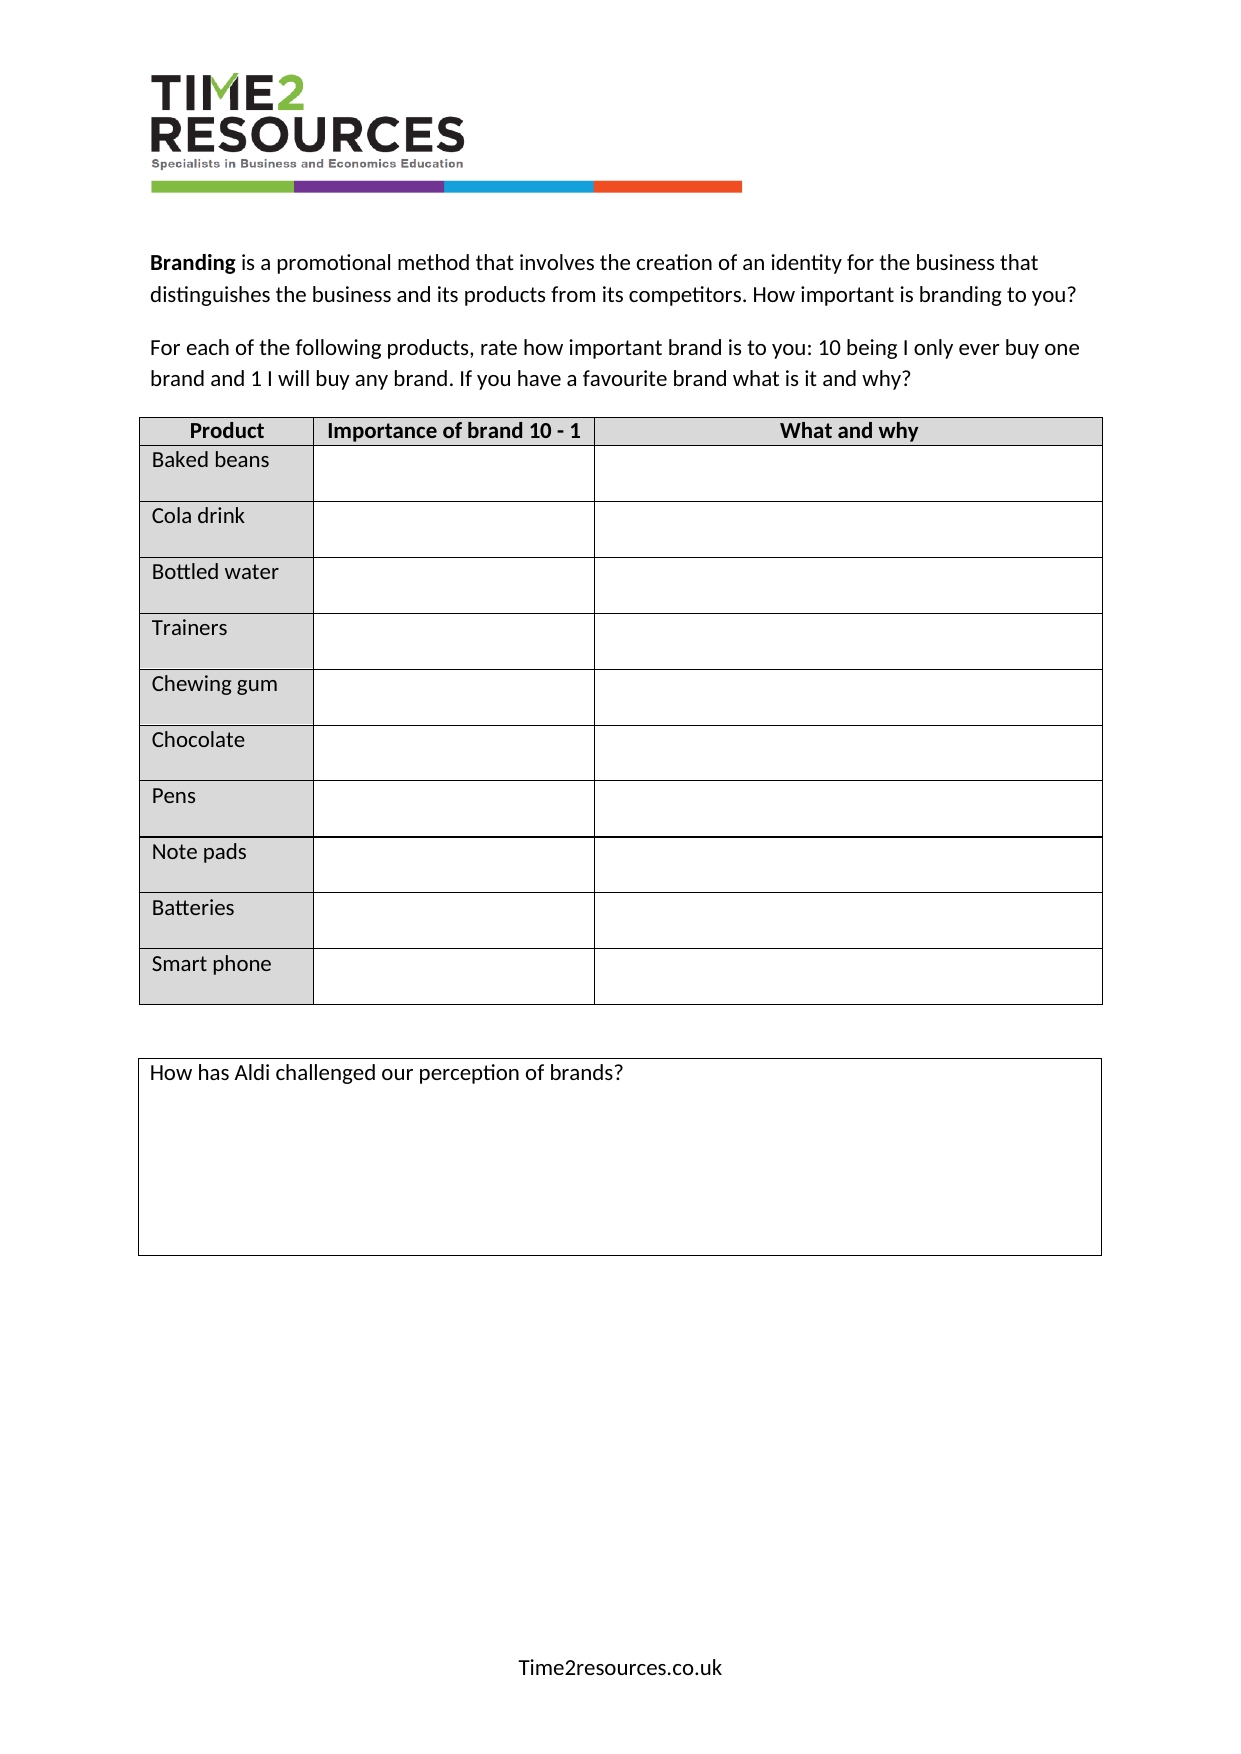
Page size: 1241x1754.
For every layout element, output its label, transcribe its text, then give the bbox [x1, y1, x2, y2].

table_cell [595, 446, 1102, 501]
text Branding is a promotional method that involves the creation of an identity for the business that distinguishes the business and its products from its competitors. How important is branding to you? [150, 248, 1081, 308]
table_cell [595, 949, 1102, 1004]
table_cell Trainers [140, 614, 313, 668]
text For each of the following products, rate how important brand is to you: 10 being I only ever buy one brand and 1 I will buy any brand. If you have a favourite brand what is it and why? [150, 333, 1083, 392]
table_cell [314, 838, 594, 892]
table_cell [595, 781, 1102, 836]
table_cell Chocolate [140, 726, 313, 780]
table_cell [595, 614, 1102, 668]
table_cell [595, 838, 1102, 892]
table_cell [314, 781, 594, 836]
table_header Product [140, 418, 313, 445]
table_header Importance of brand 10 - 1 [314, 418, 594, 445]
table_cell [314, 726, 594, 780]
table_cell Pens [140, 781, 313, 836]
table_cell Batteries [140, 893, 313, 948]
table_cell Smart phone [140, 949, 313, 1004]
picture [151, 73, 743, 193]
table_cell Baked beans [140, 446, 313, 501]
table_cell Bottled water [140, 558, 313, 613]
table_cell [314, 670, 594, 724]
table_cell [595, 893, 1102, 948]
table_cell [314, 558, 594, 613]
table_cell [314, 949, 594, 1004]
table_cell [595, 502, 1102, 557]
table_cell [595, 726, 1102, 780]
table_cell Cola drink [140, 502, 313, 557]
table_cell [314, 614, 594, 668]
table_header What and why [595, 418, 1102, 445]
table_cell [314, 446, 594, 501]
table_cell [314, 893, 594, 948]
table_cell [595, 558, 1102, 613]
table_cell [314, 502, 594, 557]
table_cell Note pads [140, 838, 313, 892]
table_cell [595, 670, 1102, 724]
table_cell Chewing gum [140, 670, 313, 724]
